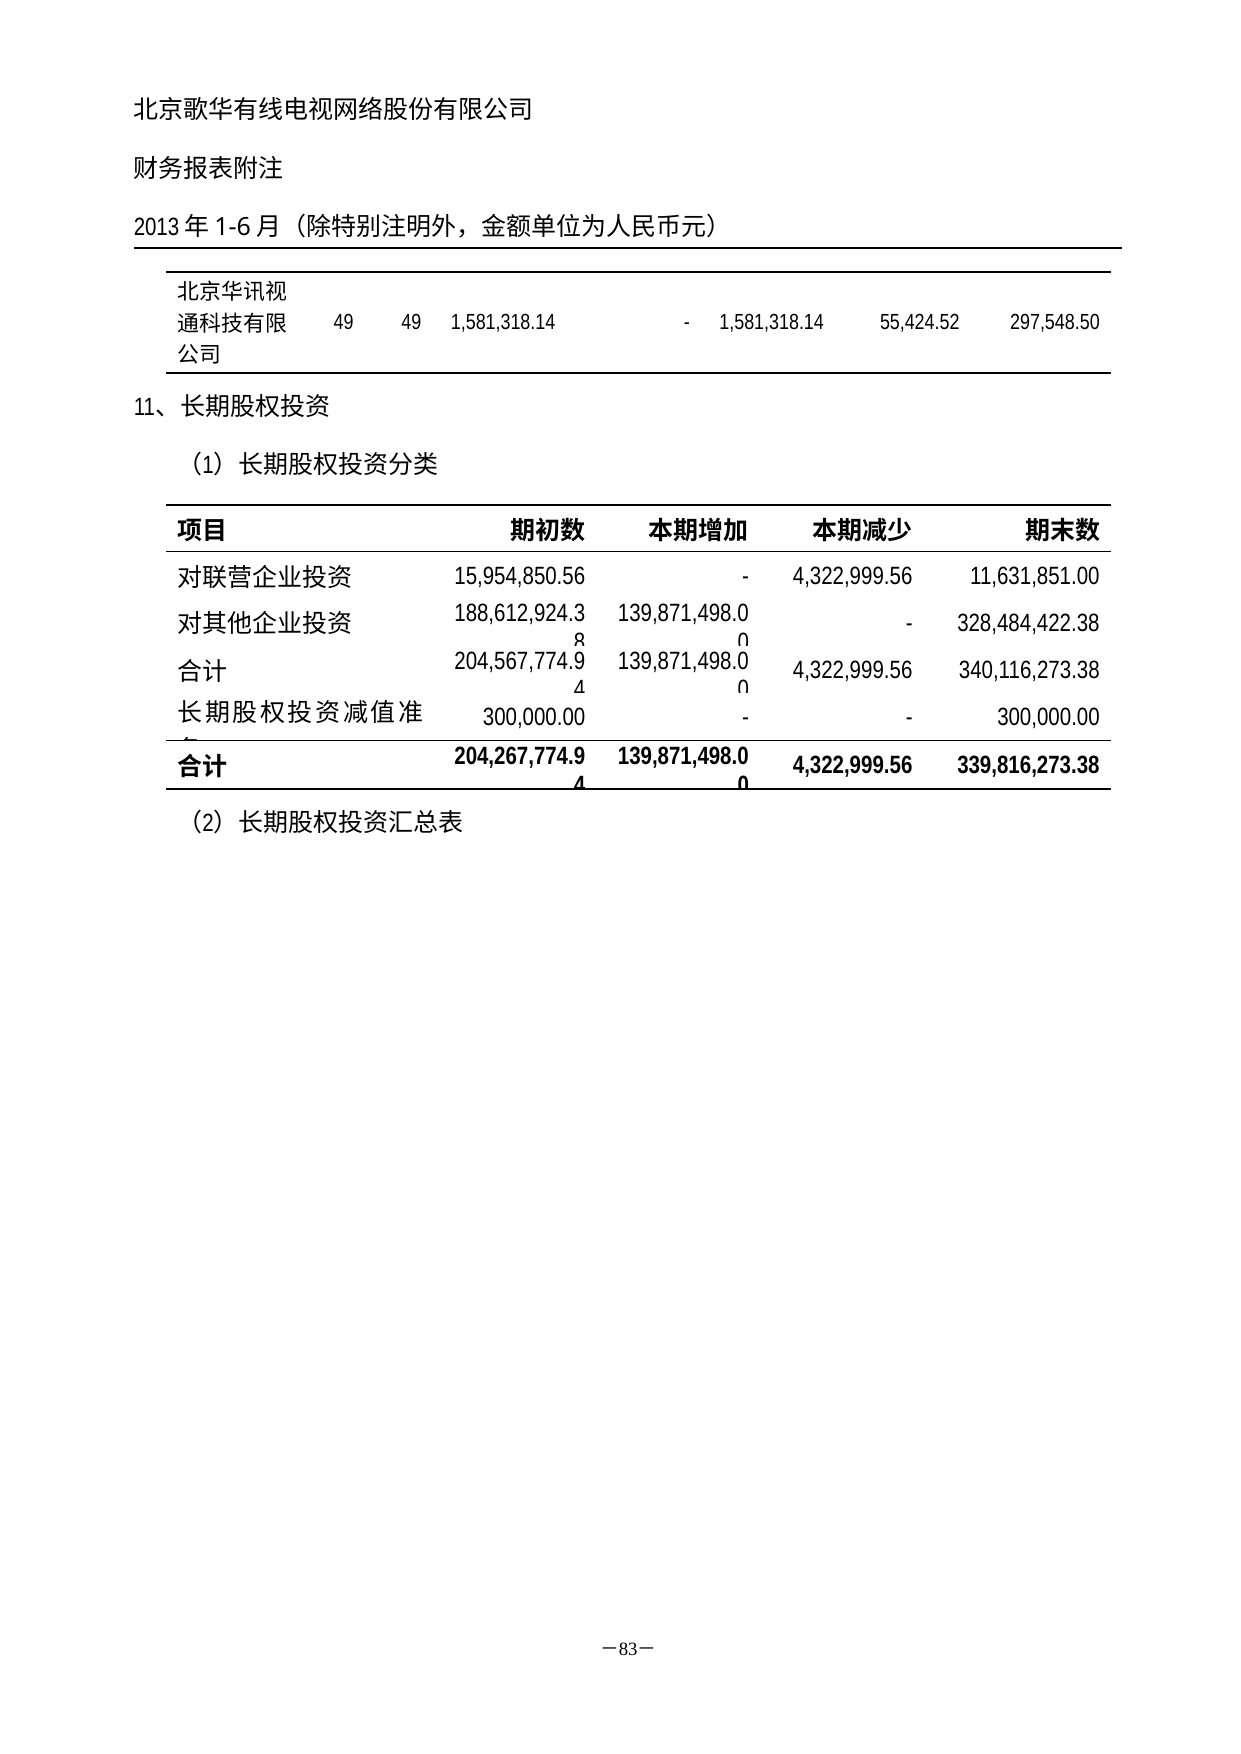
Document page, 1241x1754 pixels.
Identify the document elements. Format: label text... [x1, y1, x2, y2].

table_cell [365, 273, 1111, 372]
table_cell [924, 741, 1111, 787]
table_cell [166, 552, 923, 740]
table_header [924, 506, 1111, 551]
text （2）长期股权投资汇总表 [177, 802, 1122, 838]
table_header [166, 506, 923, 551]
text 11、长期股权投资 [133, 386, 1122, 422]
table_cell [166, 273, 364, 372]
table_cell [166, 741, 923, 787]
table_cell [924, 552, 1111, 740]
text （1）长期股权投资分类 [177, 445, 1122, 481]
